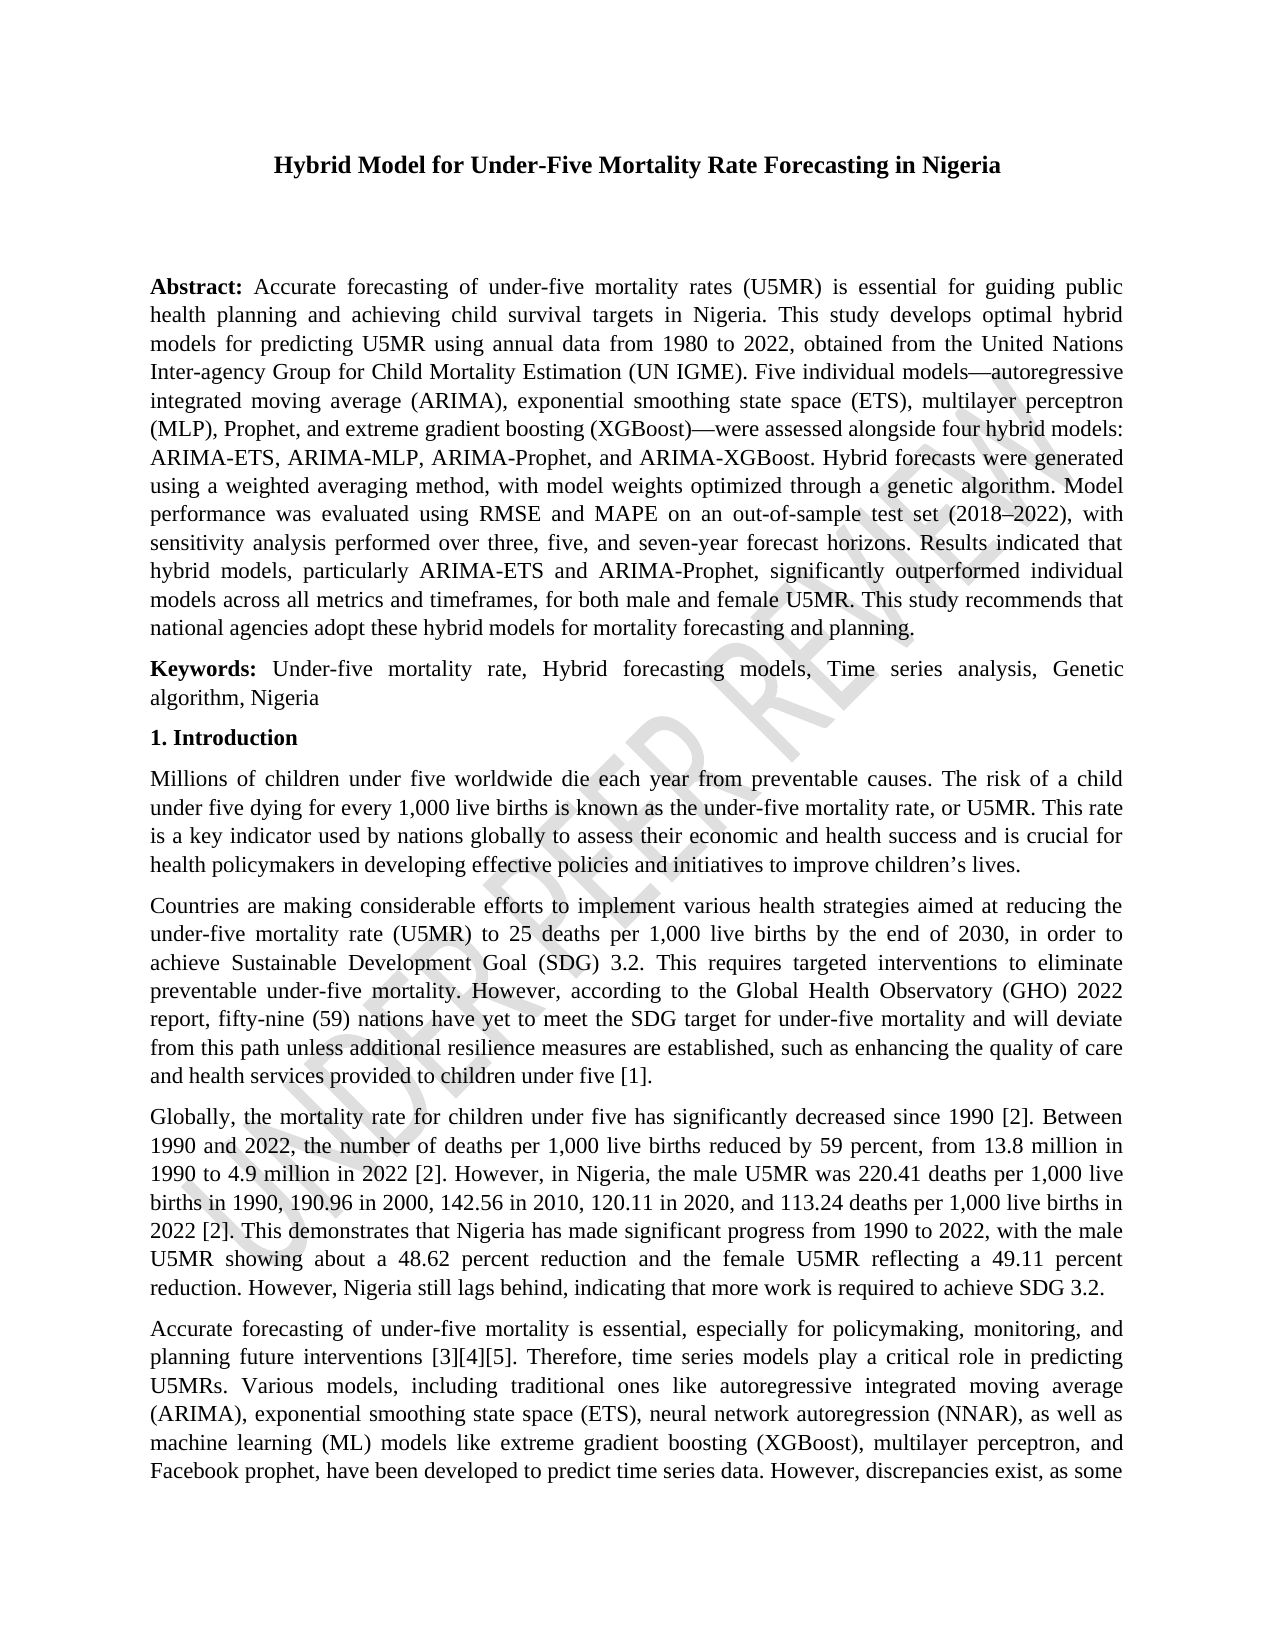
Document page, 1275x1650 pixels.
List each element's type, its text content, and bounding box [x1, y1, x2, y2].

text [150, 1315, 1125, 1483]
text Countries are making considerable efforts to implement various health strategies aimed at reducing the under-five mortality rate (U5MR) to 25 deaths per 1,000 live births by the end of 2030, in order to achieve Sustainable Development Goal (SDG) 3.2. This requires targeted interventions to eliminate preventable under-five mortality. However, according to the Global Health Observatory (GHO) 2022 report, fifty-nine (59) nations have yet to meet the SDG target for under-five mortality and will deviate from this path unless additional resilience measures are established, such as enhancing the quality of care and health services provided to children under five [1]. [150, 892, 1125, 1089]
text Globally, the mortality rate for children under five has significantly decreased since 1990 [2]. Between 1990 and 2022, the number of deaths per 1,000 live births reduced by 59 percent, from 13.8 million in 1990 to 4.9 million in 2022 [2]. However, in Nigeria, the male U5MR was 220.41 deaths per 1,000 live births in 1990, 190.96 in 2000, 142.56 in 2010, 120.11 in 2020, and 113.24 deaths per 1,000 live births in 2022 [2]. This demonstrates that Nigeria has made significant progress from 1990 to 2022, with the male U5MR showing about a 48.62 percent reduction and the female U5MR reflecting a 49.11 percent reduction. However, Nigeria still lags behind, indicating that more work is required to achieve SDG 3.2. [150, 1103, 1125, 1300]
text 1. Introduction [150, 724, 1125, 751]
text Hybrid Model for Under-Five Mortality Rate Forecasting in Nigeria [150, 150, 1125, 179]
text Abstract: Accurate forecasting of under-five mortality rates (U5MR) is essential for guiding public health planning and achieving child survival targets in Nigeria. This study develops optimal hybrid models for predicting U5MR using annual data from 1980 to 2022, obtained from the United Nations Inter-agency Group for Child Mortality Estimation (UN IGME). Five individual models—autoregressive integrated moving average (ARIMA), exponential smoothing state space (ETS), multilayer perceptron (MLP), Prophet, and extreme gradient boosting (XGBoost)—were assessed alongside four hybrid models: ARIMA-ETS, ARIMA-MLP, ARIMA-Prophet, and ARIMA-XGBoost. Hybrid forecasts were generated using a weighted averaging method, with model weights optimized through a genetic algorithm. Model performance was evaluated using RMSE and MAPE on an out-of-sample test set (2018–2022), with sensitivity analysis performed over three, five, and seven-year forecast horizons. Results indicated that hybrid models, particularly ARIMA-ETS and ARIMA-Prophet, significantly outperformed individual models across all metrics and timeframes, for both male and female U5MR. This study recommends that national agencies adopt these hybrid models for mortality forecasting and planning. [150, 273, 1125, 641]
text Millions of children under five worldwide die each year from preventable causes. The risk of a child under five dying for every 1,000 live births is known as the under-five mortality rate, or U5MR. This rate is a key indicator used by nations globally to assess their economic and health success and is crucial for health policymakers in developing effective policies and initiatives to improve children’s lives. [150, 765, 1125, 877]
text Keywords: Under-five mortality rate, Hybrid forecasting models, Time series analysis, Genetic algorithm, Nigeria [150, 655, 1125, 710]
